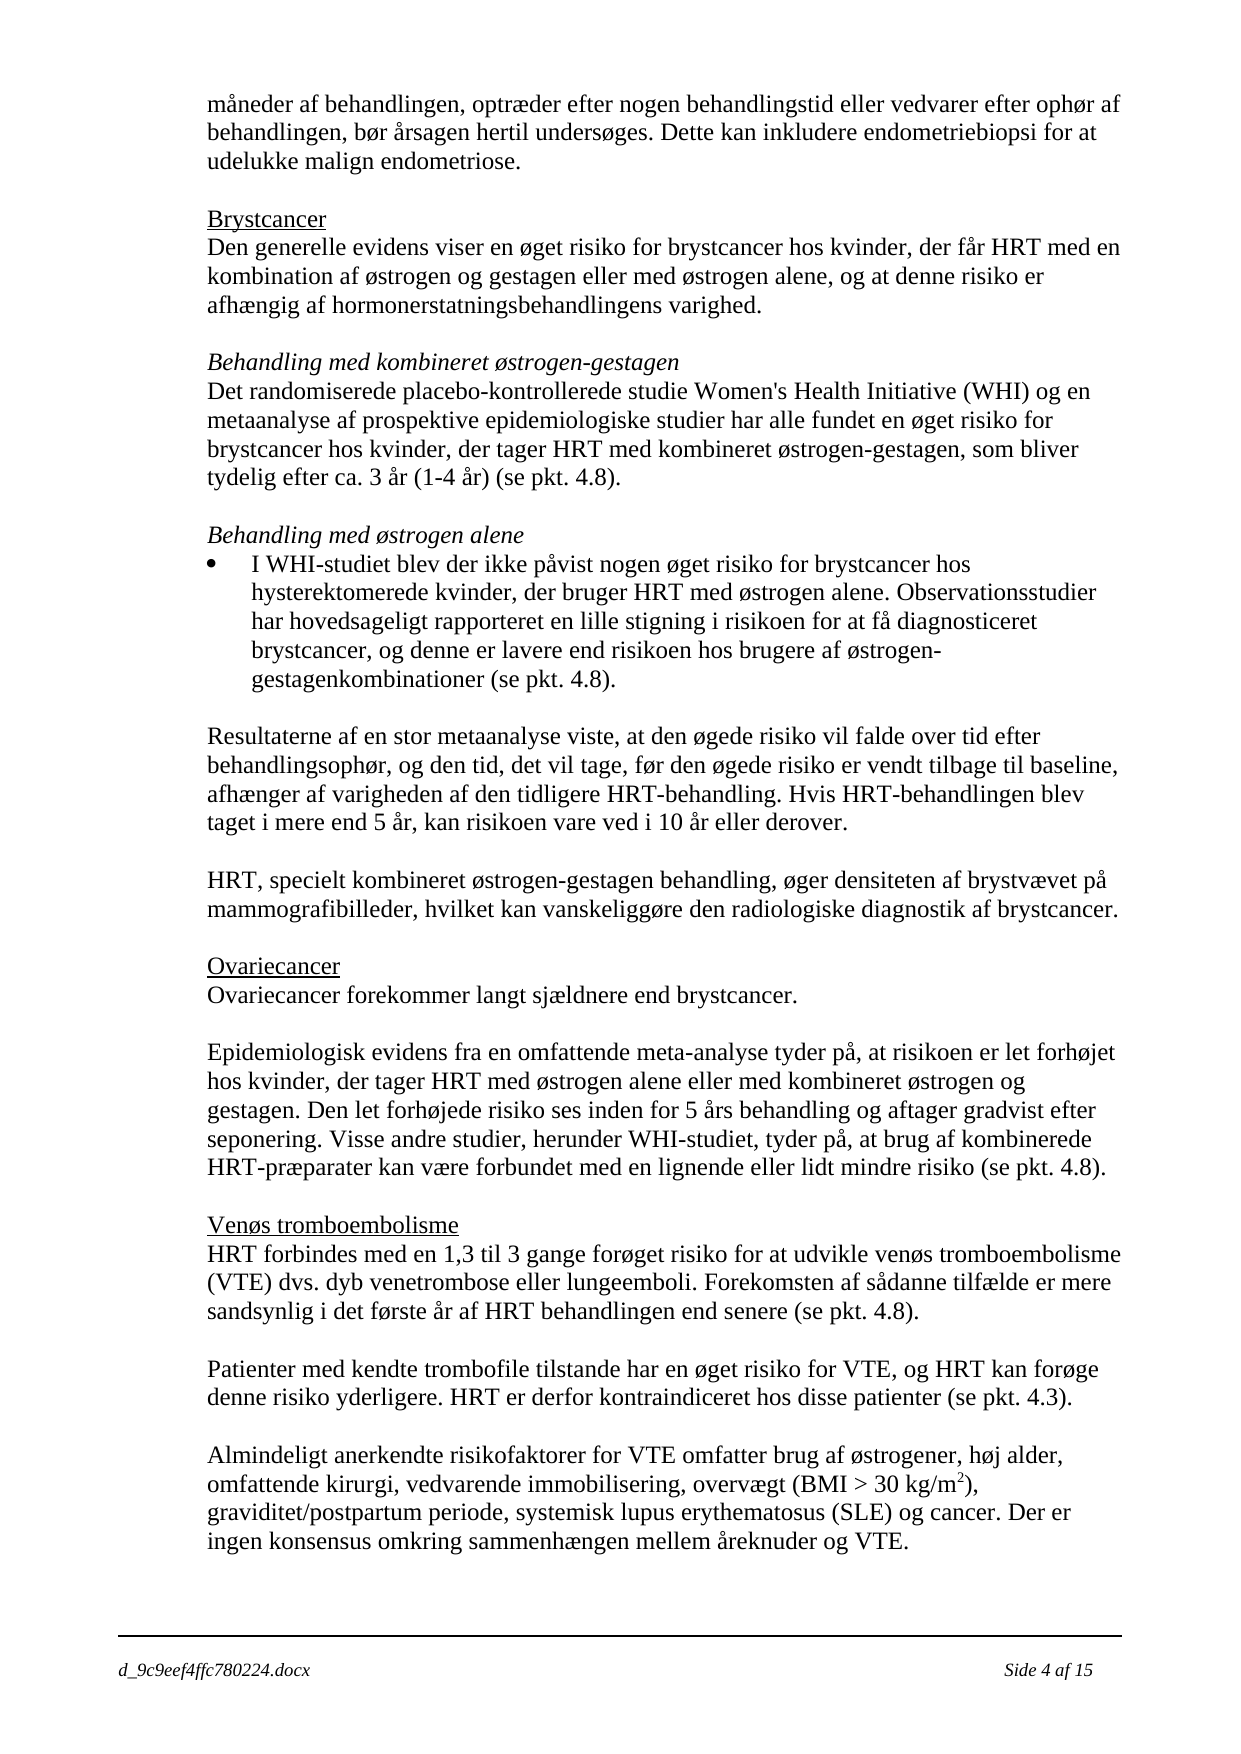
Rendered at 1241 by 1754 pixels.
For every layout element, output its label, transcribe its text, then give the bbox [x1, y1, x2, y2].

text Brystcancer [207, 204, 1122, 232]
text Epidemiologisk evidens fra en omfattende meta-analyse tyder på, at risikoen er let forhøjet hos kvinder, der tager HRT med østrogen alene eller med kombineret østrogen og gestagen. Den let forhøjede risiko ses inden for 5 års behandling og aftager gradvist efter seponering. Visse andre studier, herunder WHI-studiet, tyder på, at brug af kombinerede HRT-præparater kan være forbundet med en lignende eller lidt mindre risiko (se pkt. 4.8). [207, 1037, 1122, 1181]
text Ovariecancer [207, 951, 1122, 980]
text Ovariecancer forekommer langt sjældnere end brystcancer. [207, 980, 1122, 1009]
text Behandling med østrogen alene [207, 520, 1122, 549]
text Det randomiserede placebo-kontrollerede studie Women's Health Initiative (WHI) og en metaanalyse af prospektive epidemiologiske studier har alle fundet en øget risiko for brystcancer hos kvinder, der tager HRT med kombineret østrogen-gestagen, som bliver tydelig efter ca. 3 år (1-4 år) (se pkt. 4.8). [207, 376, 1122, 491]
text Venøs tromboembolisme [207, 1210, 1122, 1239]
list I WHI-studiet blev der ikke påvist nogen øget risiko for brystcancer hos hysterektomerede kvinder, der bruger HRT med østrogen alene. Observationsstudier har hovedsageligt rapporteret en lille stigning i risikoen for at få diagnosticeret brystcancer, og denne er lavere end risikoen hos brugere af østrogen-gestagenkombinationer (se pkt. 4.8). [207, 549, 1122, 692]
text HRT forbindes med en 1,3 til 3 gange forøget risiko for at udvikle venøs tromboembolisme (VTE) dvs. dyb venetrombose eller lungeemboli. Forekomsten af sådanne tilfælde er mere sandsynlig i det første år af HRT behandlingen end senere (se pkt. 4.8). [207, 1239, 1122, 1325]
text Den generelle evidens viser en øget risiko for brystcancer hos kvinder, der får HRT med en kombination af østrogen og gestagen eller med østrogen alene, og at denne risiko er afhængig af hormonerstatningsbehandlingens varighed. [207, 232, 1122, 319]
text Patienter med kendte trombofile tilstande har en øget risiko for VTE, og HRT kan forøge denne risiko yderligere. HRT er derfor kontraindiceret hos disse patienter (se pkt. 4.3). [207, 1354, 1122, 1411]
text Behandling med kombineret østrogen-gestagen [207, 347, 1122, 376]
text Almindeligt anerkendte risikofaktorer for VTE omfatter brug af østrogener, høj alder, omfattende kirurgi, vedvarende immobilisering, overvægt (BMI > 30 kg/m2), graviditet/postpartum periode, systemisk lupus erythematosus (SLE) og cancer. Der er ingen konsensus omkring sammenhængen mellem åreknuder og VTE. [207, 1440, 1122, 1555]
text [207, 89, 1122, 175]
text HRT, specielt kombineret østrogen-gestagen behandling, øger densiteten af brystvævet på mammografibilleder, hvilket kan vanskeliggøre den radiologiske diagnostik af brystcancer. [207, 865, 1122, 922]
text Resultaterne af en stor metaanalyse viste, at den øgede risiko vil falde over tid efter behandlingsophør, og den tid, det vil tage, før den øgede risiko er vendt tilbage til baseline, afhænger af varigheden af den tidligere HRT-behandling. Hvis HRT-behandlingen blev taget i mere end 5 år, kan risikoen vare ved i 10 år eller derover. [207, 721, 1122, 836]
